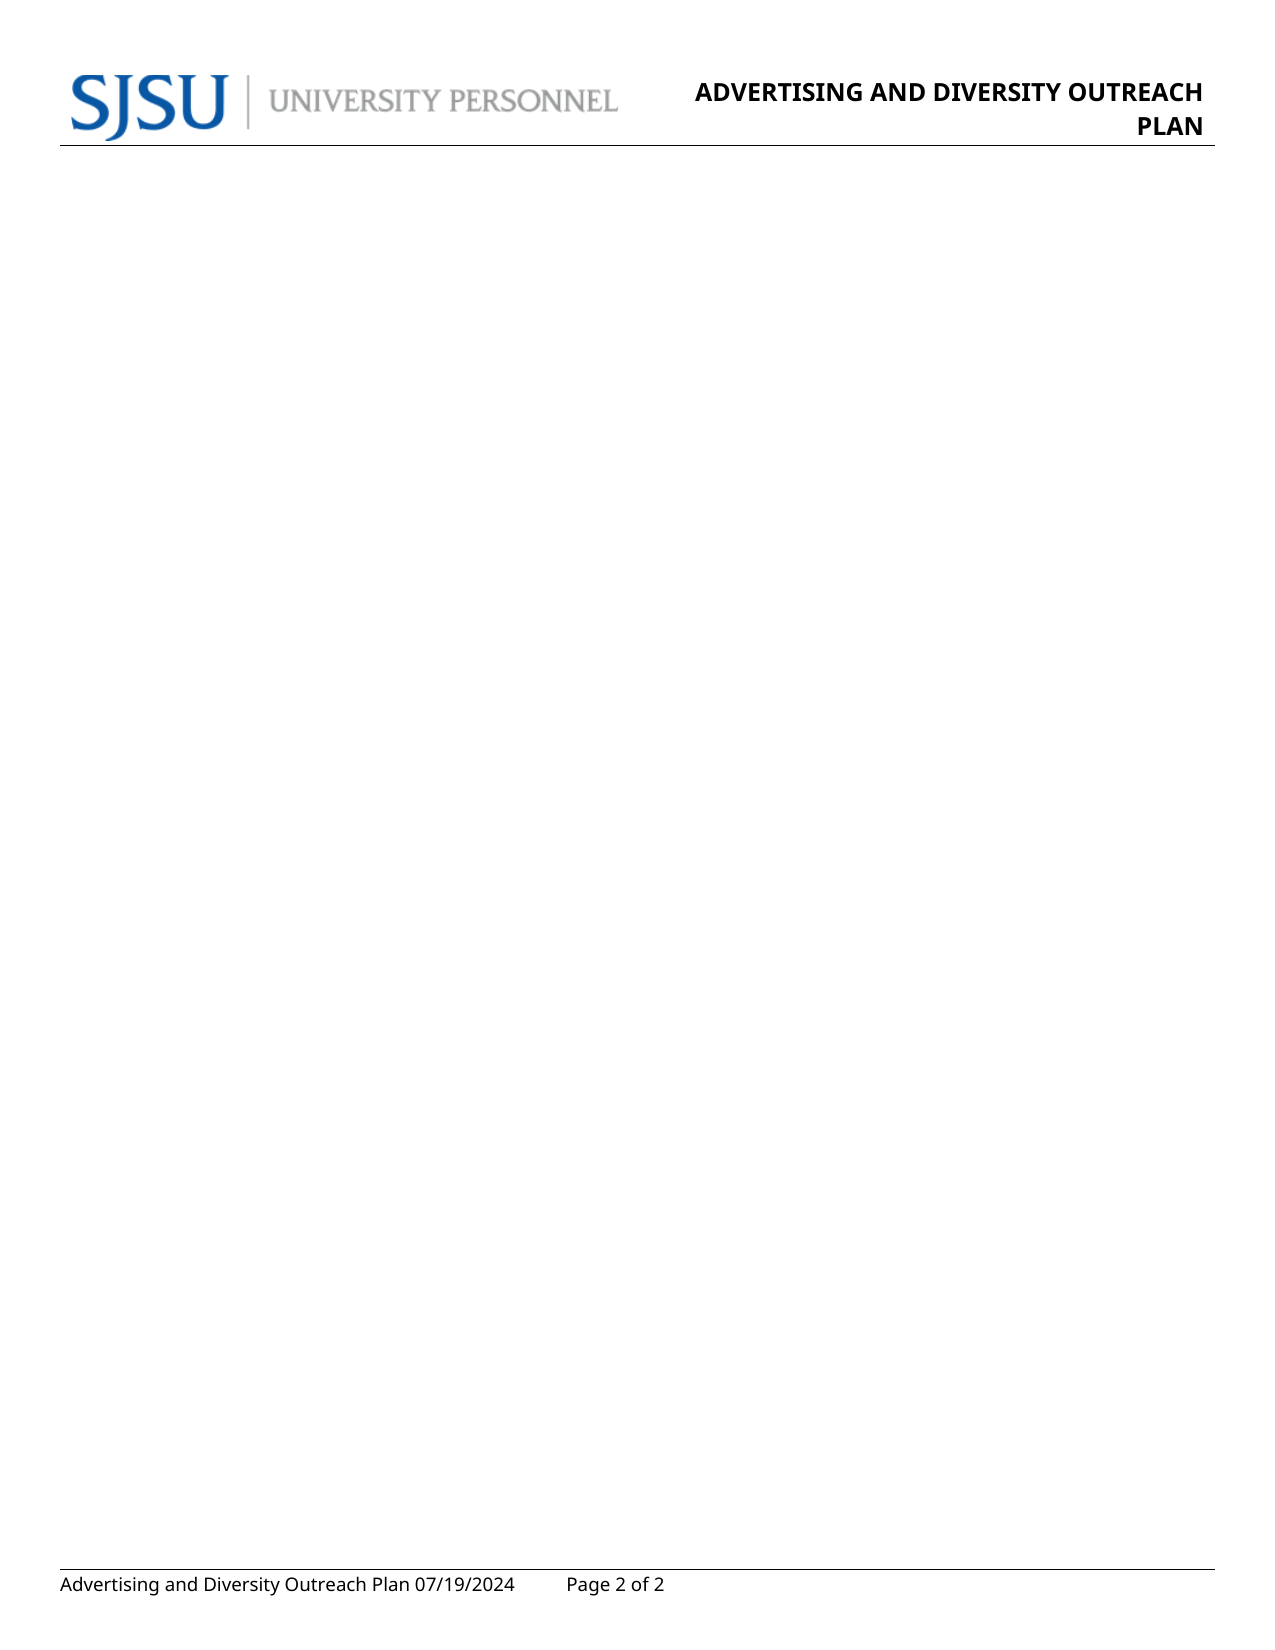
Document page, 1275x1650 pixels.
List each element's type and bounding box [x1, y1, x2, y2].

picture [71, 75, 619, 141]
